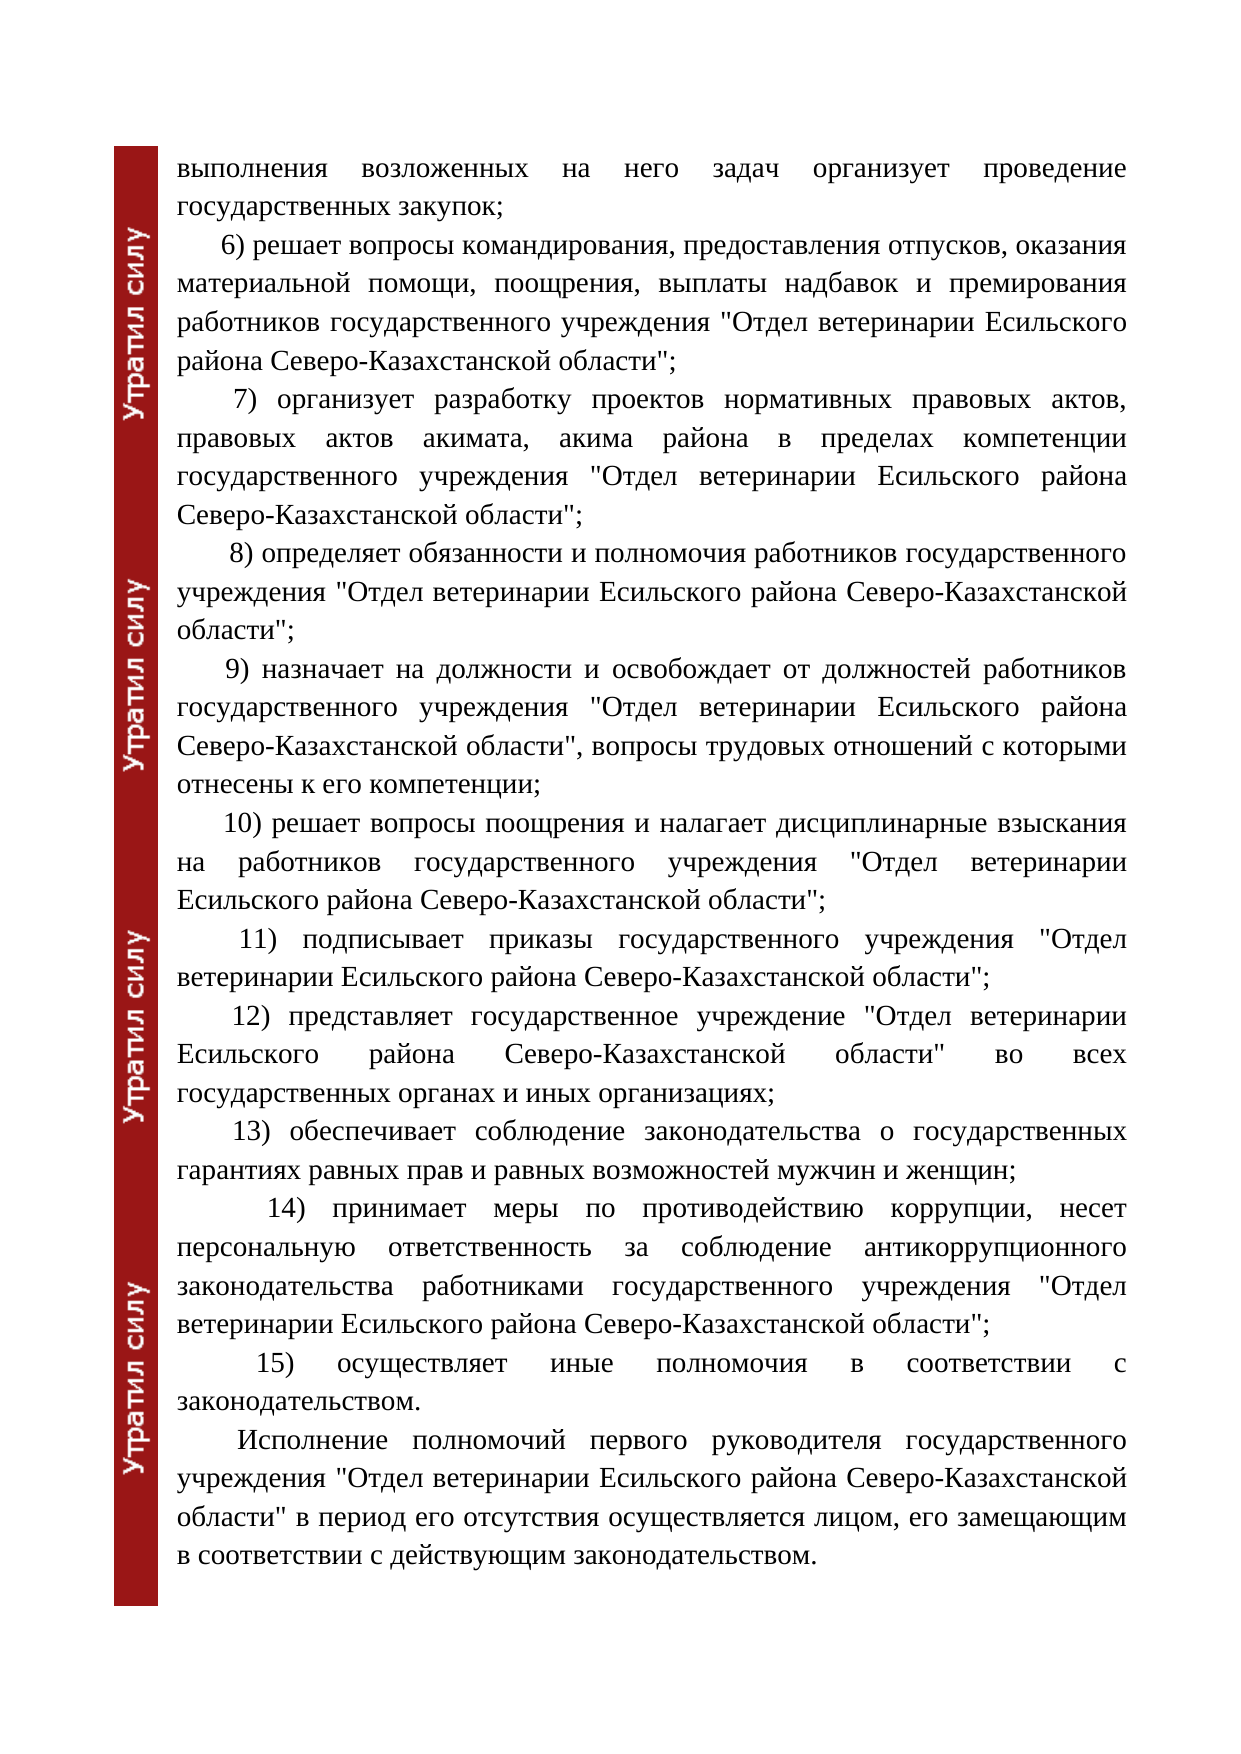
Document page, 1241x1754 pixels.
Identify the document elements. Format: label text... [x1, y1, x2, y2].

picture [114, 646, 158, 651]
text 12) представляет государственное учреждение "Отдел ветеринарии Есильского района Северо-Казахстанской области" во всех государственных органах и иных организациях; [112, 998, 1128, 1108]
text 14) принимает меры по противодействию коррупции, несет персональную ответственность за соблюдение антикоррупционного законодательства работниками государственного учреждения "Отдел ветеринарии Есильского района Северо-Казахстанской области"; [112, 1191, 1128, 1340]
text 13) обеспечивает соблюдение законодательства о государственных гарантиях равных прав и равных возможностей мужчин и женщин; [112, 1113, 1128, 1186]
text 8) определяет обязанности и полномочия работников государственного учреждения "Отдел ветеринарии Есильского района Северо-Казахстанской области"; [112, 535, 1128, 646]
text 11) подписывает приказы государственного учреждения "Отдел ветеринарии Есильского района Северо-Казахстанской области"; [112, 921, 1128, 993]
text 9) назначает на должности и освобождает от должностей работников государственного учреждения "Отдел ветеринарии Есильского района Северо-Казахстанской области", вопросы трудовых отношений с которыми отнесены к его компетенции; [112, 651, 1128, 800]
text Исполнение полномочий первого руководителя государственного учреждения "Отдел ветеринарии Есильского района Северо-Казахстанской области" в период его отсутствия осуществляется лицом, его замещающим в соответствии с действующим законодательством. [112, 1422, 1128, 1571]
picture [114, 1108, 158, 1113]
picture [114, 1571, 158, 1606]
picture [114, 376, 158, 381]
picture [114, 530, 158, 535]
picture [114, 146, 158, 150]
picture [114, 993, 158, 998]
picture [114, 1340, 158, 1345]
picture [114, 1417, 158, 1422]
picture [114, 800, 158, 805]
text 10) решает вопросы поощрения и налагает дисциплинарные взыскания на работников государственного учреждения "Отдел ветеринарии Есильского района Северо-Казахстанской области"; [112, 805, 1128, 916]
text 6) решает вопросы командирования, предоставления отпусков, оказания материальной помощи, поощрения, выплаты надбавок и премирования работников государственного учреждения "Отдел ветеринарии Есильского района Северо-Казахстанской области"; [112, 227, 1128, 376]
picture [114, 916, 158, 921]
picture [114, 1186, 158, 1191]
text 15) осуществляет иные полномочия в соответствии с законодательством. [112, 1345, 1128, 1417]
text 7) организует разработку проектов нормативных правовых актов, правовых актов акимата, акима района в пределах компетенции государственного учреждения "Отдел ветеринарии Есильского района Северо-Казахстанской области"; [112, 381, 1128, 530]
picture [114, 222, 158, 227]
